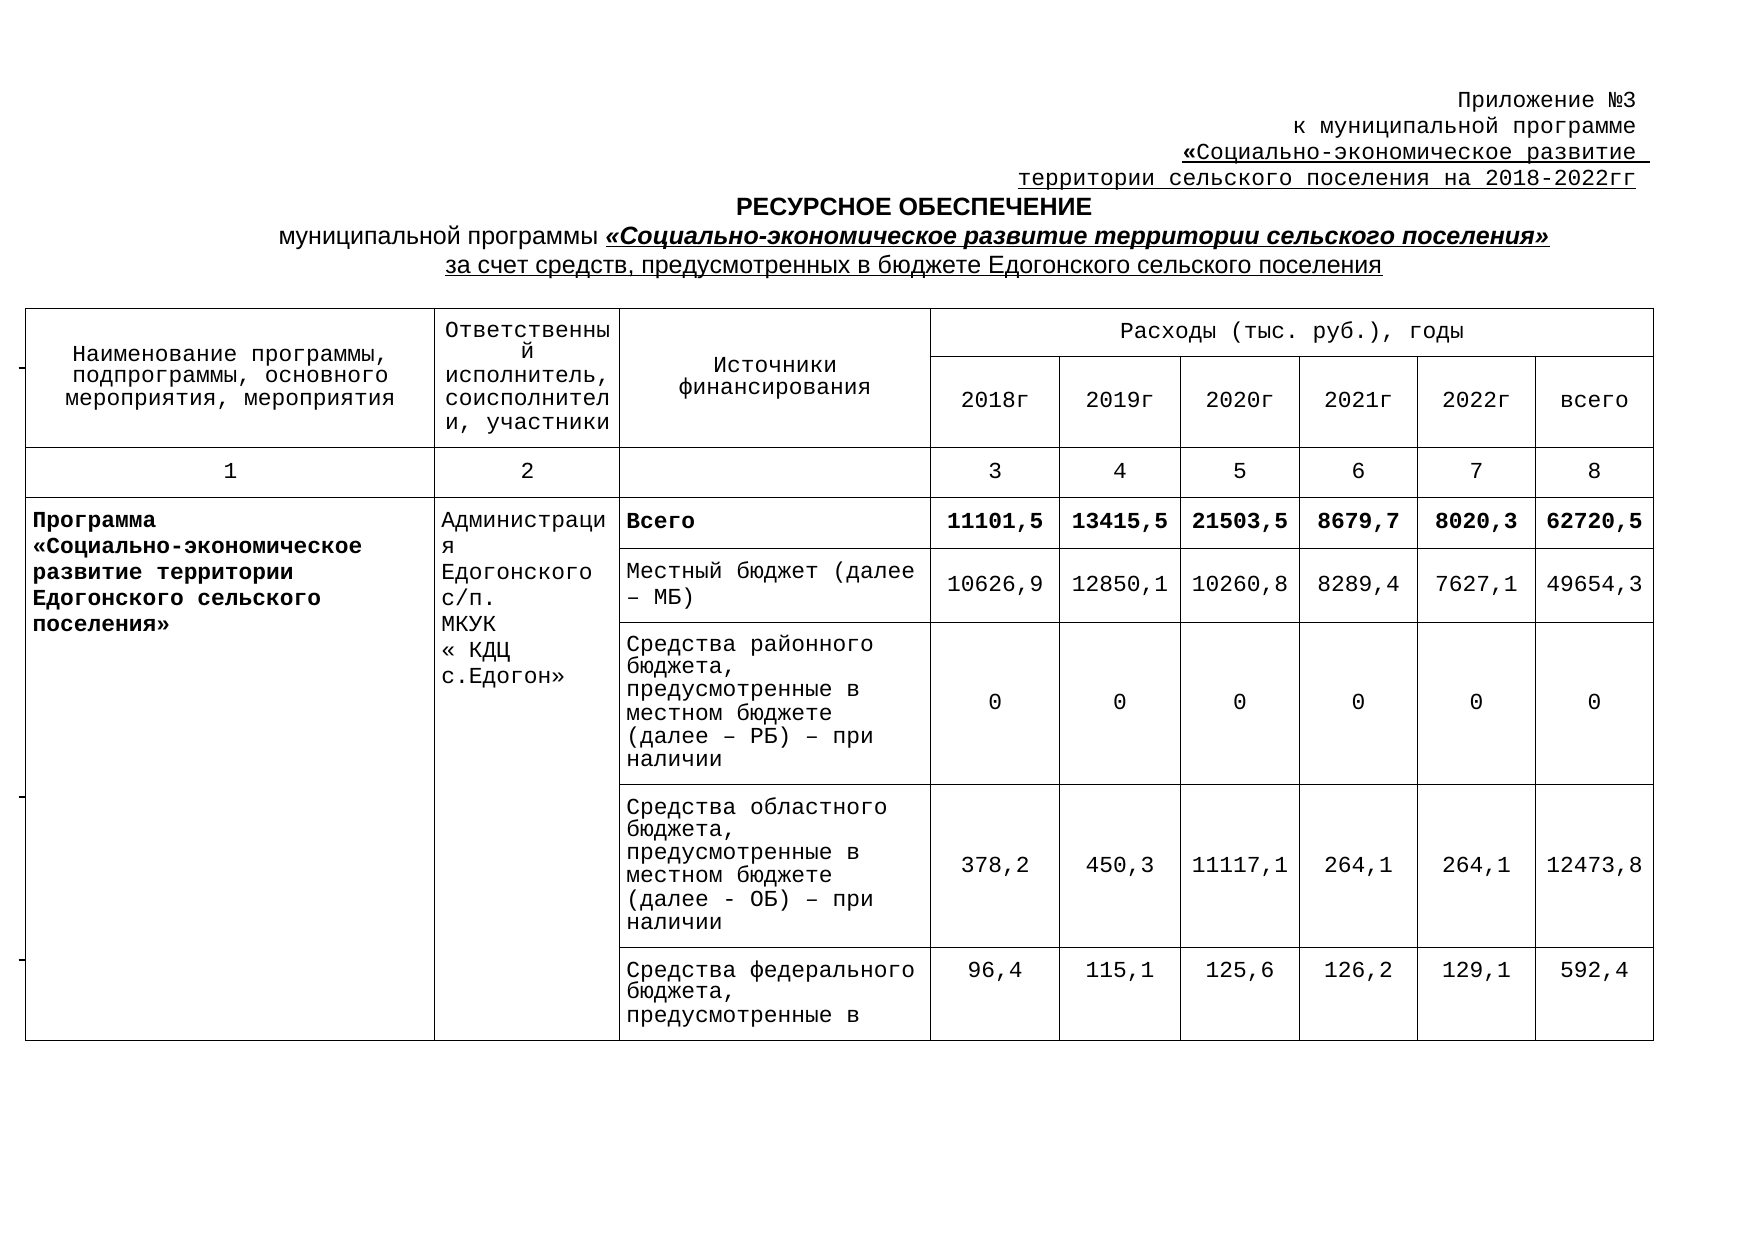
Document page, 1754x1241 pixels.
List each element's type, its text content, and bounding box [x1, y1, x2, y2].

text Приложение №3 [118, 89, 1636, 114]
table_cell 12850,1 [1060, 549, 1180, 622]
table_cell Средства областного бюджета, предусмотренные в местном бюджете (далее - ОБ) – при наличии [620, 785, 930, 947]
table_cell 450,3 [1060, 785, 1180, 947]
table_cell 5 [1181, 448, 1299, 497]
table_cell 0 [1418, 623, 1535, 784]
table_cell Администрация Едогонского с/п. МКУК « КДЦ с.Едогон» [435, 498, 619, 1040]
text территории сельского поселения на 2018-2022гг [118, 166, 1636, 192]
table_cell 0 [1181, 623, 1299, 784]
table_cell 2021г [1300, 357, 1417, 447]
table_cell [620, 448, 930, 497]
table_cell 2018г [931, 357, 1059, 447]
table_cell 264,1 [1418, 785, 1535, 947]
table_cell 49654,3 [1536, 549, 1653, 622]
table_cell 11117,1 [1181, 785, 1299, 947]
text «Социально-экономическое развитие [118, 141, 1636, 166]
table_cell 8289,4 [1300, 549, 1417, 622]
table_cell 1 [26, 448, 434, 497]
table_cell 2020г [1181, 357, 1299, 447]
table_cell 126,2 [1300, 948, 1417, 1040]
table_cell 4 [1060, 448, 1180, 497]
table_cell Местный бюджет (далее – МБ) [620, 549, 930, 622]
table_cell 21503,5 [1181, 498, 1299, 547]
table_header Наименование программы, подпрограммы, основного мероприятия, мероприятия [26, 309, 434, 447]
table_cell 6 [1300, 448, 1417, 497]
table_cell 264,1 [1300, 785, 1417, 947]
table_cell 7627,1 [1418, 549, 1535, 622]
table_cell 10626,9 [931, 549, 1059, 622]
table_cell 62720,5 [1536, 498, 1653, 547]
table_cell 0 [931, 623, 1059, 784]
table_cell 2 [435, 448, 619, 497]
table_cell 13415,5 [1060, 498, 1180, 547]
table_cell Средства районного бюджета, предусмотренные в местном бюджете (далее – РБ) – при наличии [620, 623, 930, 784]
table_cell всего [1536, 357, 1653, 447]
table_cell 12473,8 [1536, 785, 1653, 947]
table_cell 8 [1536, 448, 1653, 497]
table_cell 10260,8 [1181, 549, 1299, 622]
table_cell 96,4 [931, 948, 1059, 1040]
text муниципальной программы «Социально-экономическое развитие территории сельского поселения» [118, 221, 1636, 250]
text за счет средств, предусмотренных в бюджете Едогонского сельского поселения [118, 250, 1636, 279]
table_cell 592,4 [1536, 948, 1653, 1040]
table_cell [620, 948, 930, 1040]
table_header Источники финансирования [620, 309, 930, 447]
table_cell 2022г [1418, 357, 1535, 447]
table_cell 0 [1060, 623, 1180, 784]
text РЕСУРСНОЕ ОБЕСПЕЧЕНИЕ [118, 192, 1636, 221]
table_cell 115,1 [1060, 948, 1180, 1040]
table_cell 129,1 [1418, 948, 1535, 1040]
table_cell 0 [1300, 623, 1417, 784]
table_cell 11101,5 [931, 498, 1059, 547]
table_cell 125,6 [1181, 948, 1299, 1040]
table_header Расходы (тыс. руб.), годы [931, 309, 1653, 356]
table_cell 0 [1536, 623, 1653, 784]
table_cell 8020,3 [1418, 498, 1535, 547]
table_cell Всего [620, 498, 930, 547]
table_cell 2019г [1060, 357, 1180, 447]
table_header Ответственный исполнитель, соисполнители, участники [435, 309, 619, 447]
table_cell Программа «Социально-экономическое развитие территории Едогонского сельского поселения» [26, 498, 434, 1040]
table_cell 7 [1418, 448, 1535, 497]
table_cell 378,2 [931, 785, 1059, 947]
table_cell 8679,7 [1300, 498, 1417, 547]
table_cell 3 [931, 448, 1059, 497]
text к муниципальной программе [118, 114, 1636, 141]
